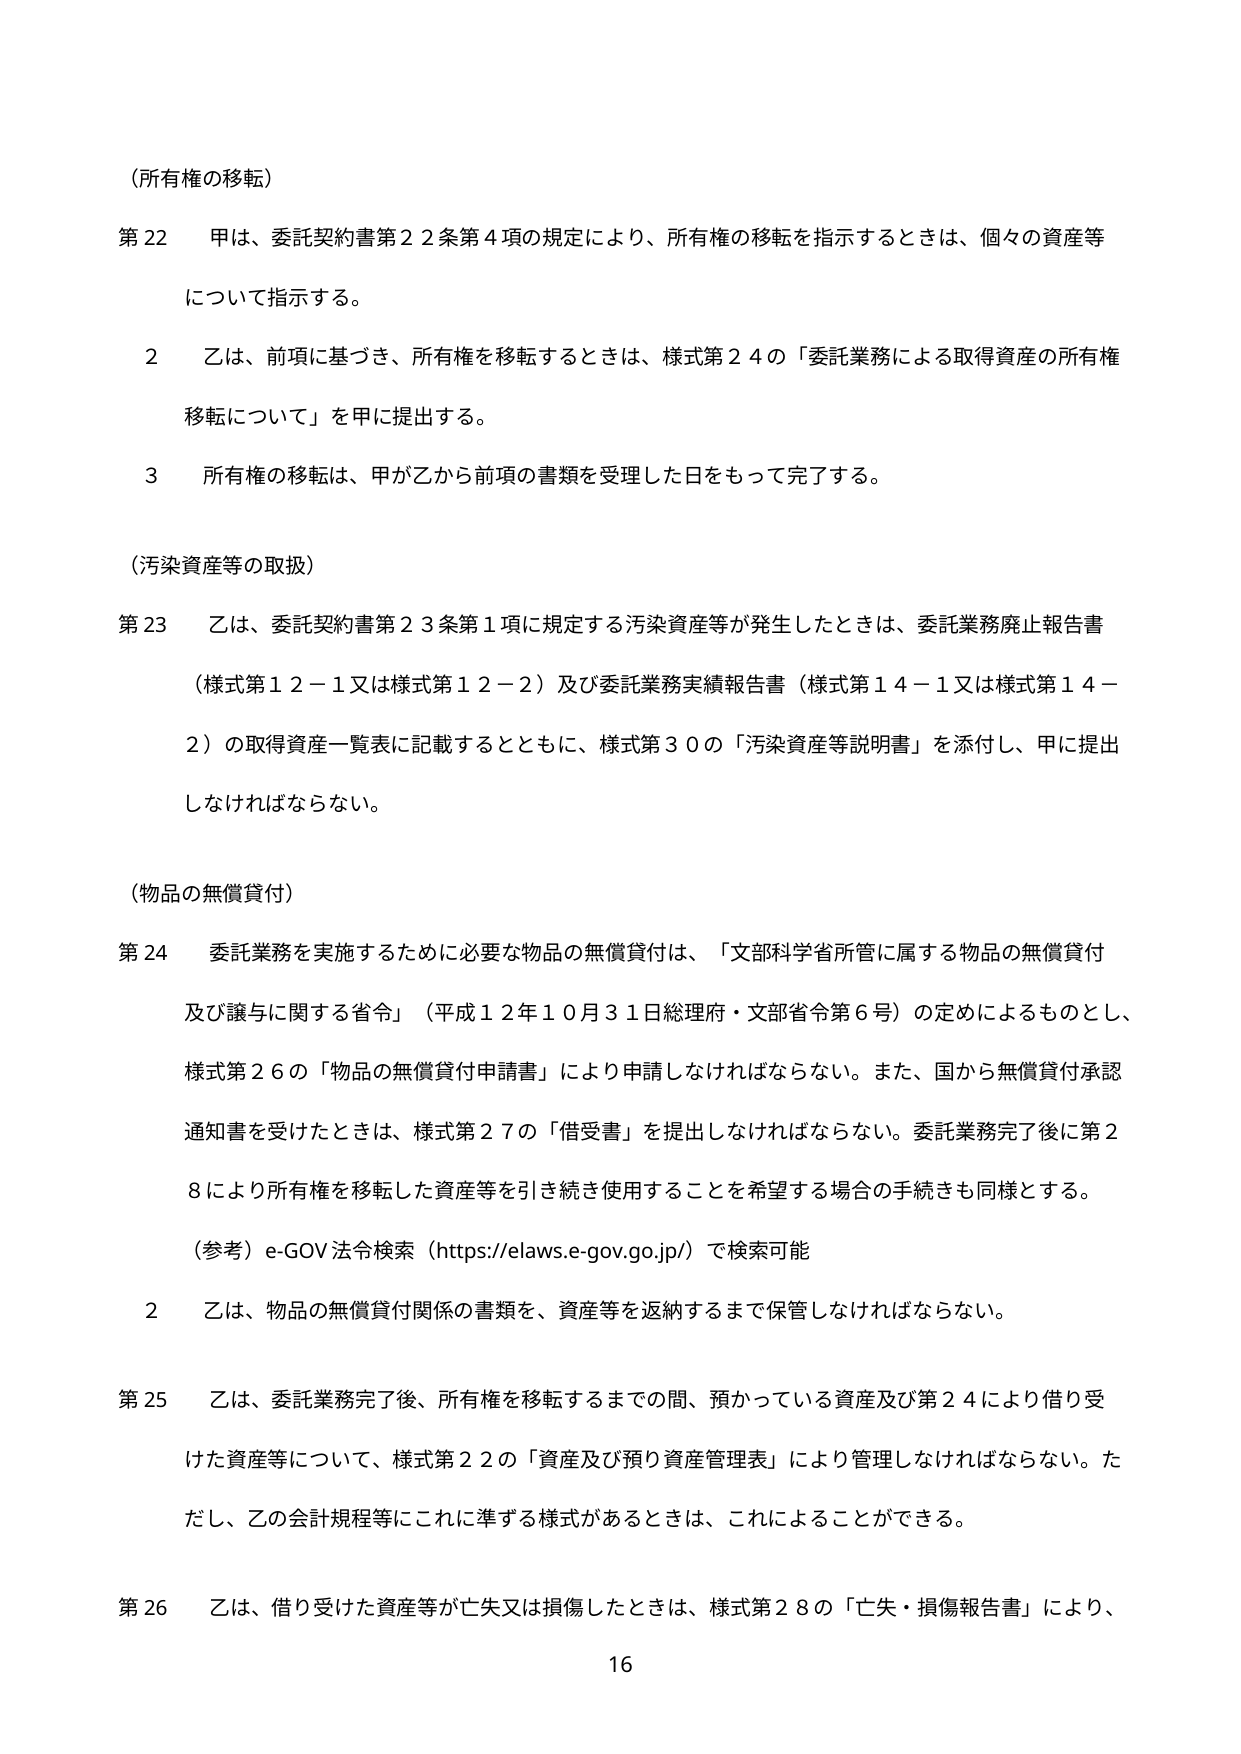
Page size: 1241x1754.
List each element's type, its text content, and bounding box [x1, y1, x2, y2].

text ３ 所有権の移転は、甲が乙から前項の書類を受理した日をもって完了する。 [141, 445, 1122, 504]
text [118, 1577, 1122, 1637]
text 第23 乙は、委託契約書第２３条第１項に規定する汚染資産等が発生したときは、委託業務廃止報告書（様式第１２－１又は様式第１２－２）及び委託業務実績報告書（様式第１４－１又は様式第１４－２）の取得資産一覧表に記載するとともに、様式第３０の「汚染資産等説明書」を添付し、甲に提出しなければならない。 [118, 594, 1122, 832]
text 第22 甲は、委託契約書第２２条第４項の規定により、所有権の移転を指示するときは、個々の資産等について指示する。 [118, 207, 1122, 326]
text 第25 乙は、委託業務完了後、所有権を移転するまでの間、預かっている資産及び第２４により借り受けた資産等について、様式第２２の「資産及び預り資産管理表」により管理しなければならない。ただし、乙の会計規程等にこれに準ずる様式があるときは、これによることができる。 [118, 1368, 1122, 1547]
text ２ 乙は、物品の無償貸付関係の書類を、資産等を返納するまで保管しなければならない。 [141, 1279, 1122, 1339]
text （所有権の移転） [118, 147, 1122, 207]
text ２ 乙は、前項に基づき、所有権を移転するときは、様式第２４の「委託業務による取得資産の所有権移転について」を甲に提出する。 [141, 326, 1122, 445]
text （参考）e-GOV法令検索（https://elaws.e-gov.go.jp/）で検索可能 [140, 1219, 1122, 1279]
text （汚染資産等の取扱） [118, 534, 1122, 594]
text （物品の無償貸付） [118, 862, 1122, 922]
text 第24 委託業務を実施するために必要な物品の無償貸付は、「文部科学省所管に属する物品の無償貸付及び譲与に関する省令」（平成１２年１０月３１日総理府・文部省令第６号）の定めによるものとし、様式第２６の「物品の無償貸付申請書」により申請しなければならない。また、国から無償貸付承認通知書を受けたときは、様式第２７の「借受書」を提出しなければならない。委託業務完了後に第２８により所有権を移転した資産等を引き続き使用することを希望する場合の手続きも同様とする。 [118, 922, 1122, 1219]
